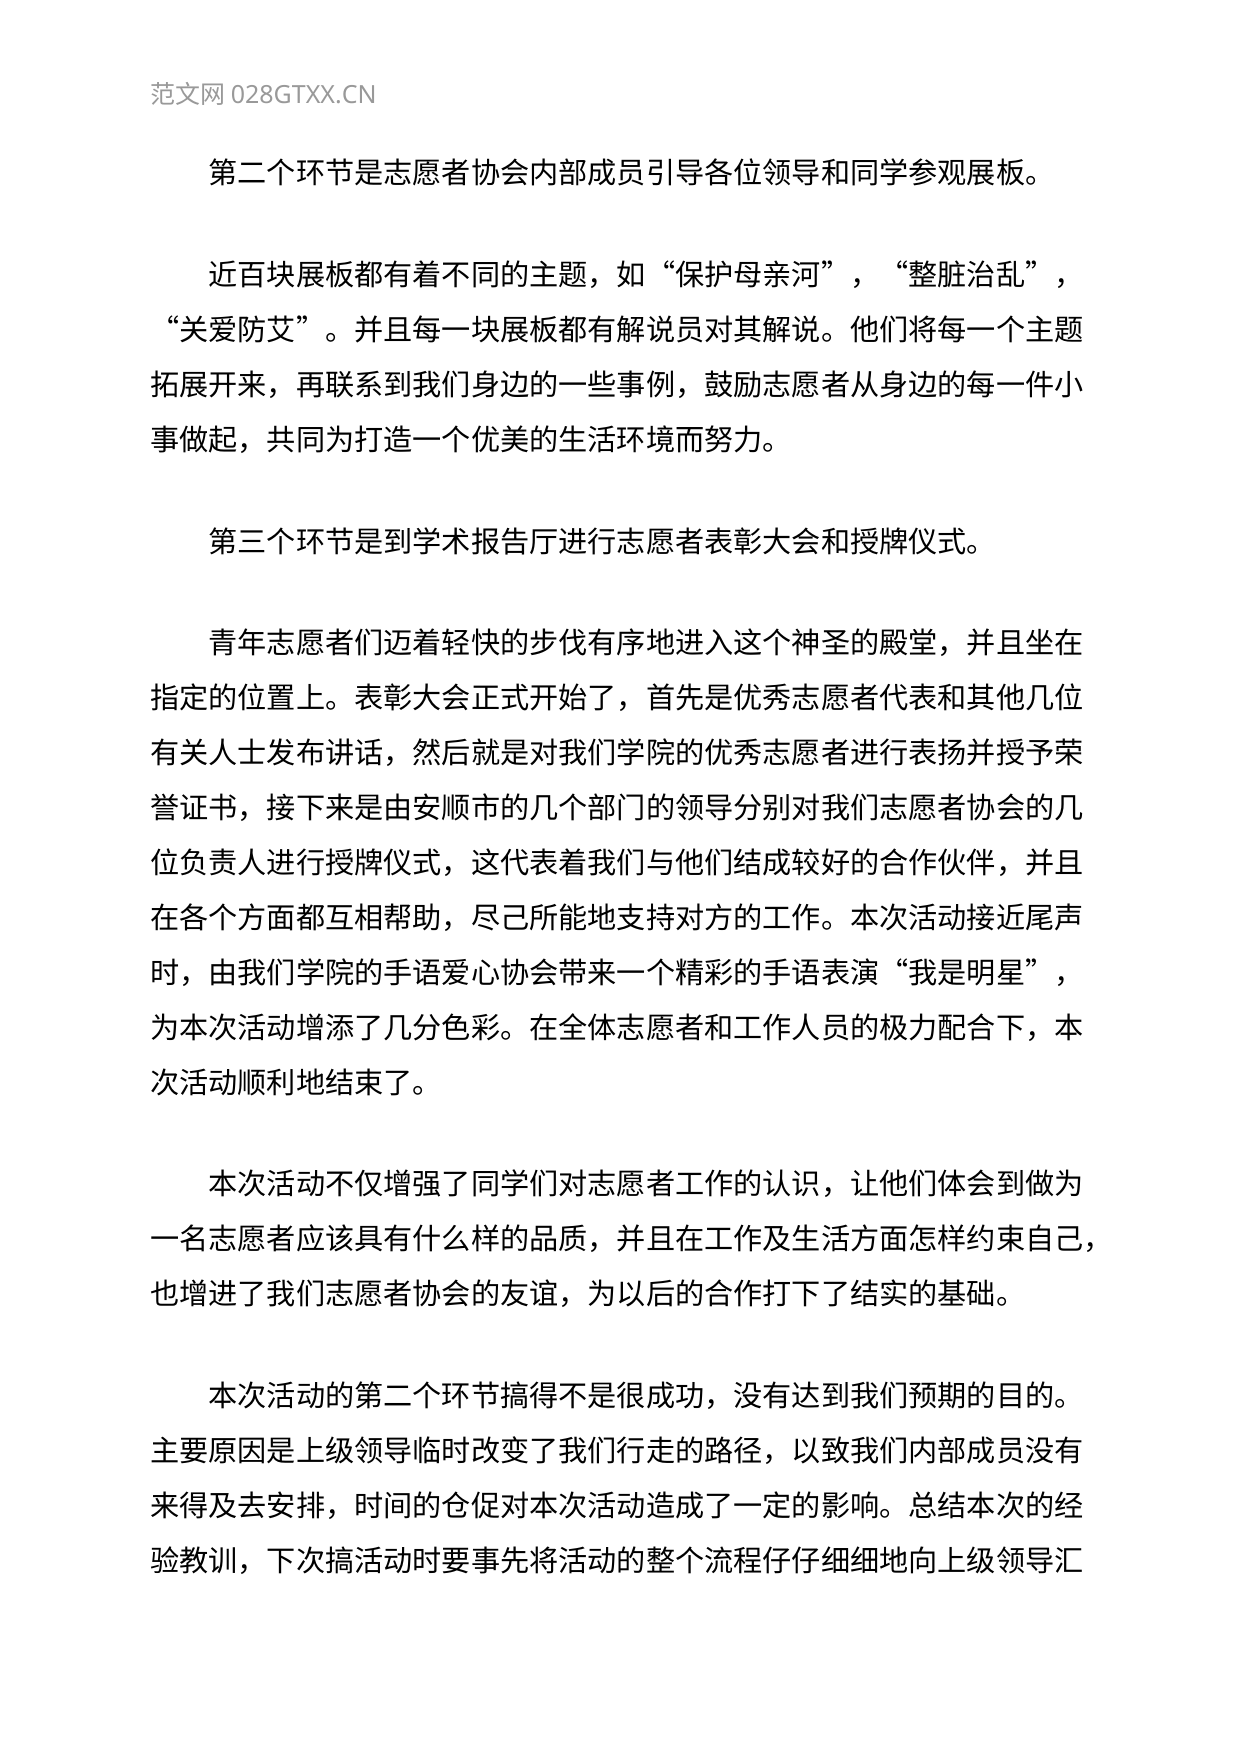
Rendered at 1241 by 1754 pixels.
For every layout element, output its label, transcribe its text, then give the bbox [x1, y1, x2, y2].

text 本次活动不仅增强了同学们对志愿者工作的认识，让他们体会到做为一名志愿者应该具有什么样的品质，并且在工作及生活方面怎样约束自己，也增进了我们志愿者协会的友谊，为以后的合作打下了结实的基础。 [150, 1161, 1090, 1313]
text 近百块展板都有着不同的主题，如“保护母亲河”，“整脏治乱”，“关爱防艾”。并且每一块展板都有解说员对其解说。他们将每一个主题拓展开来，再联系到我们身边的一些事例，鼓励志愿者从身边的每一件小事做起，共同为打造一个优美的生活环境而努力。 [150, 252, 1090, 459]
text 第三个环节是到学术报告厅进行志愿者表彰大会和授牌仪式。 [150, 518, 1090, 561]
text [150, 1372, 1090, 1579]
text 第二个环节是志愿者协会内部成员引导各位领导和同学参观展板。 [150, 150, 1090, 192]
text 青年志愿者们迈着轻快的步伐有序地进入这个神圣的殿堂，并且坐在指定的位置上。表彰大会正式开始了，首先是优秀志愿者代表和其他几位有关人士发布讲话，然后就是对我们学院的优秀志愿者进行表扬并授予荣誉证书，接下来是由安顺市的几个部门的领导分别对我们志愿者协会的几位负责人进行授牌仪式，这代表着我们与他们结成较好的合作伙伴，并且在各个方面都互相帮助，尽己所能地支持对方的工作。本次活动接近尾声时，由我们学院的手语爱心协会带来一个精彩的手语表演“我是明星”，为本次活动增添了几分色彩。在全体志愿者和工作人员的极力配合下，本次活动顺利地结束了。 [150, 620, 1090, 1101]
